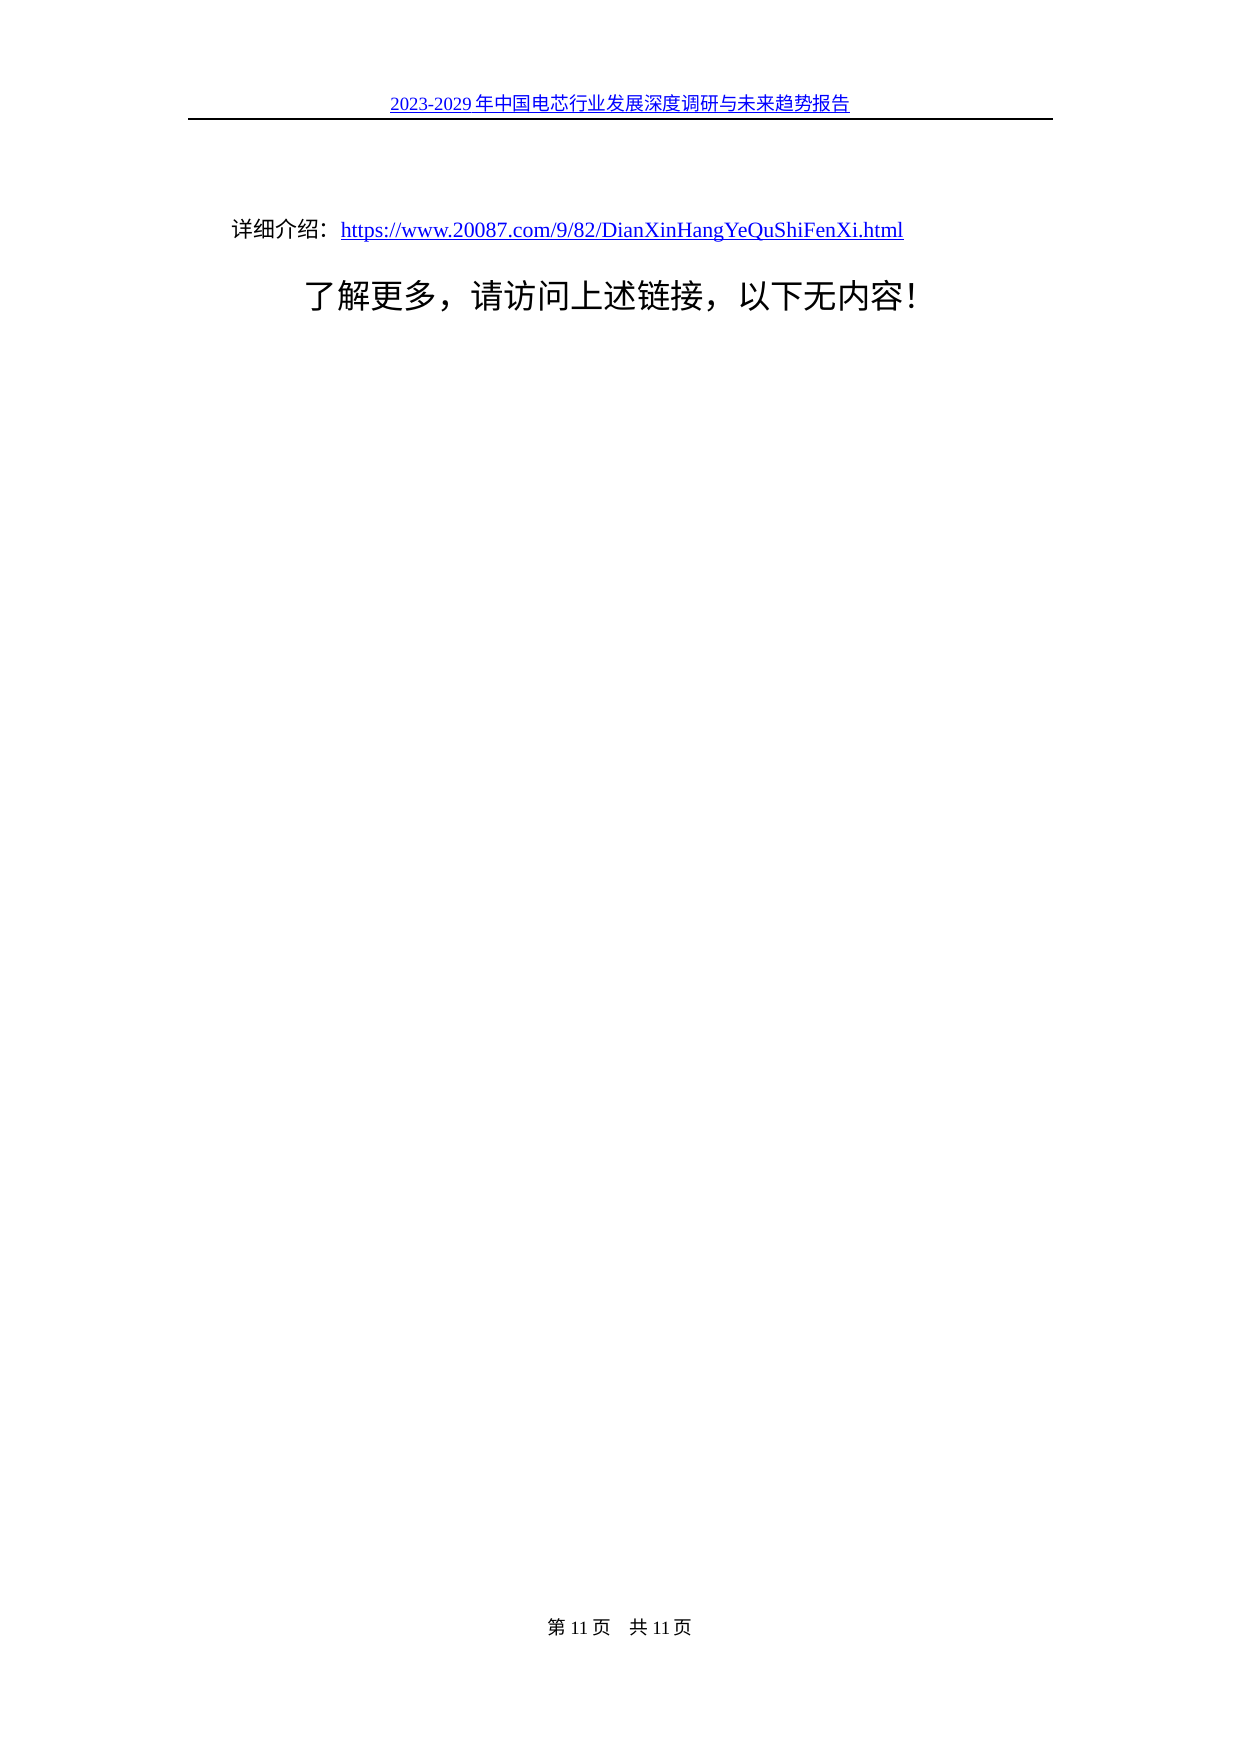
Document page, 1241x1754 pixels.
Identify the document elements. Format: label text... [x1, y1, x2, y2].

title 了解更多，请访问上述链接，以下无内容！ [187, 262, 1053, 327]
text 详细介绍：https://www.20087.com/9/82/DianXinHangYeQuShiFenXi.html [187, 212, 1053, 244]
